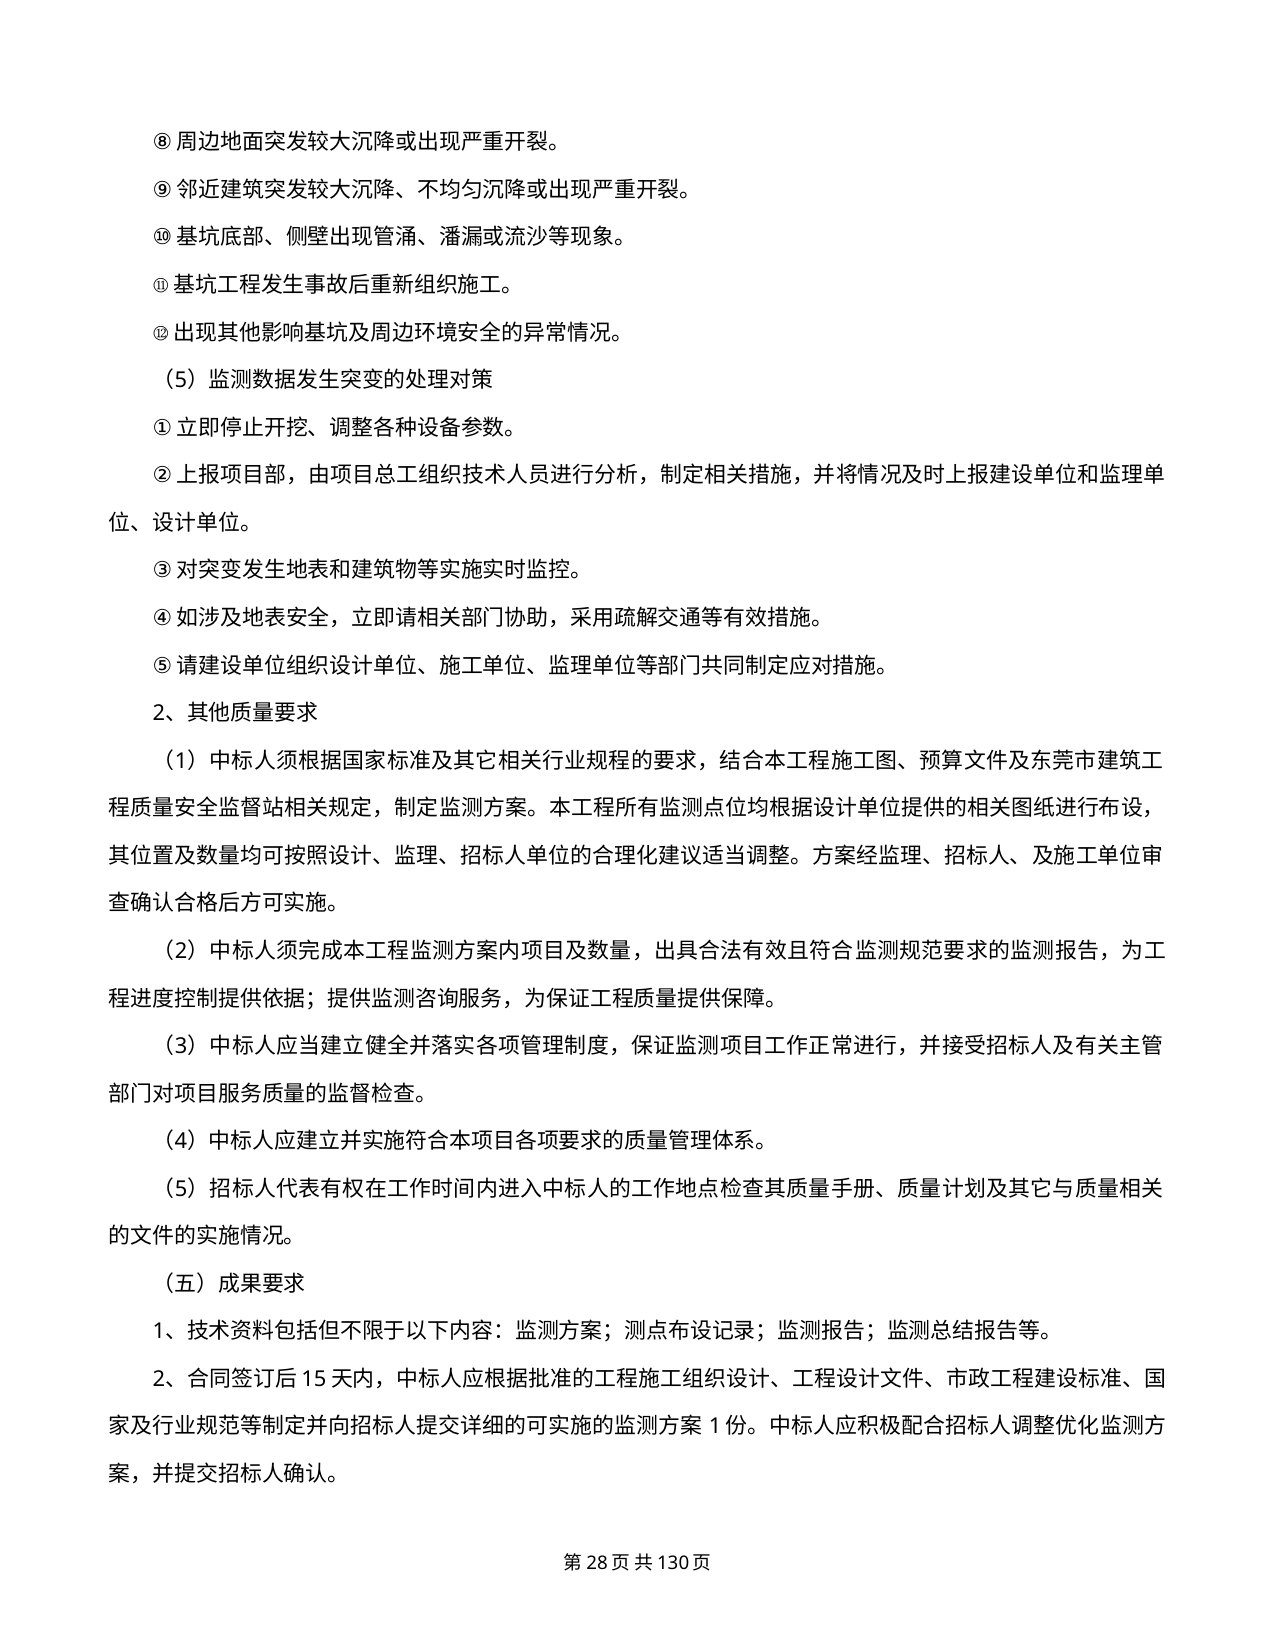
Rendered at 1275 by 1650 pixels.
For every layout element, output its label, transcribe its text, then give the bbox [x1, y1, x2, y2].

text ⑪基坑工程发生事故后重新组织施工。 [109, 267, 1166, 299]
text ⑧周边地面突发较大沉降或出现严重开裂。 [109, 124, 1166, 156]
text 2、其他质量要求 [109, 695, 1166, 727]
text ⑤请建设单位组织设计单位、施工单位、监理单位等部门共同制定应对措施。 [109, 648, 1166, 679]
text ①立即停止开挖、调整各种设备参数。 [109, 410, 1166, 441]
text ⑩基坑底部、侧壁出现管涌、潘漏或流沙等现象。 [109, 219, 1166, 251]
text ④如涉及地表安全，立即请相关部门协助，采用疏解交通等有效措施。 [109, 600, 1166, 632]
text （2）中标人须完成本工程监测方案内项目及数量，出具合法有效且符合监测规范要求的监测报告，为工程进度控制提供依据；提供监测咨询服务，为保证工程质量提供保障。 [109, 933, 1166, 1012]
text （1）中标人须根据国家标准及其它相关行业规程的要求，结合本工程施工图、预算文件及东莞市建筑工程质量安全监督站相关规定，制定监测方案。本工程所有监测点位均根据设计单位提供的相关图纸进行布设，其位置及数量均可按照设计、监理、招标人单位的合理化建议适当调整。方案经监理、招标人、及施工单位审查确认合格后方可实施。 [109, 743, 1166, 917]
text ⑫出现其他影响基坑及周边环境安全的异常情况。 [109, 314, 1166, 346]
text （5）监测数据发生突变的处理对策 [109, 362, 1166, 394]
text ③对突变发生地表和建筑物等实施实时监控。 [109, 552, 1166, 584]
text 1、技术资料包括但不限于以下内容：监测方案；测点布设记录；监测报告；监测总结报告等。 [109, 1313, 1166, 1345]
text 2、合同签订后15天内，中标人应根据批准的工程施工组织设计、工程设计文件、市政工程建设标准、国家及行业规范等制定并向招标人提交详细的可实施的监测方案1份。中标人应积极配合招标人调整优化监测方案，并提交招标人确认。 [109, 1361, 1166, 1488]
text ②上报项目部，由项目总工组织技术人员进行分析，制定相关措施，并将情况及时上报建设单位和监理单位、设计单位。 [109, 457, 1166, 537]
text （5）招标人代表有权在工作时间内进入中标人的工作地点检查其质量手册、质量计划及其它与质量相关的文件的实施情况。 [109, 1171, 1166, 1250]
text （3）中标人应当建立健全并落实各项管理制度，保证监测项目工作正常进行，并接受招标人及有关主管部门对项目服务质量的监督检查。 [109, 1028, 1166, 1107]
text （五）成果要求 [109, 1266, 1166, 1297]
text ⑨邻近建筑突发较大沉降、不均匀沉降或出现严重开裂。 [109, 172, 1166, 203]
text （4）中标人应建立并实施符合本项目各项要求的质量管理体系。 [109, 1123, 1166, 1155]
